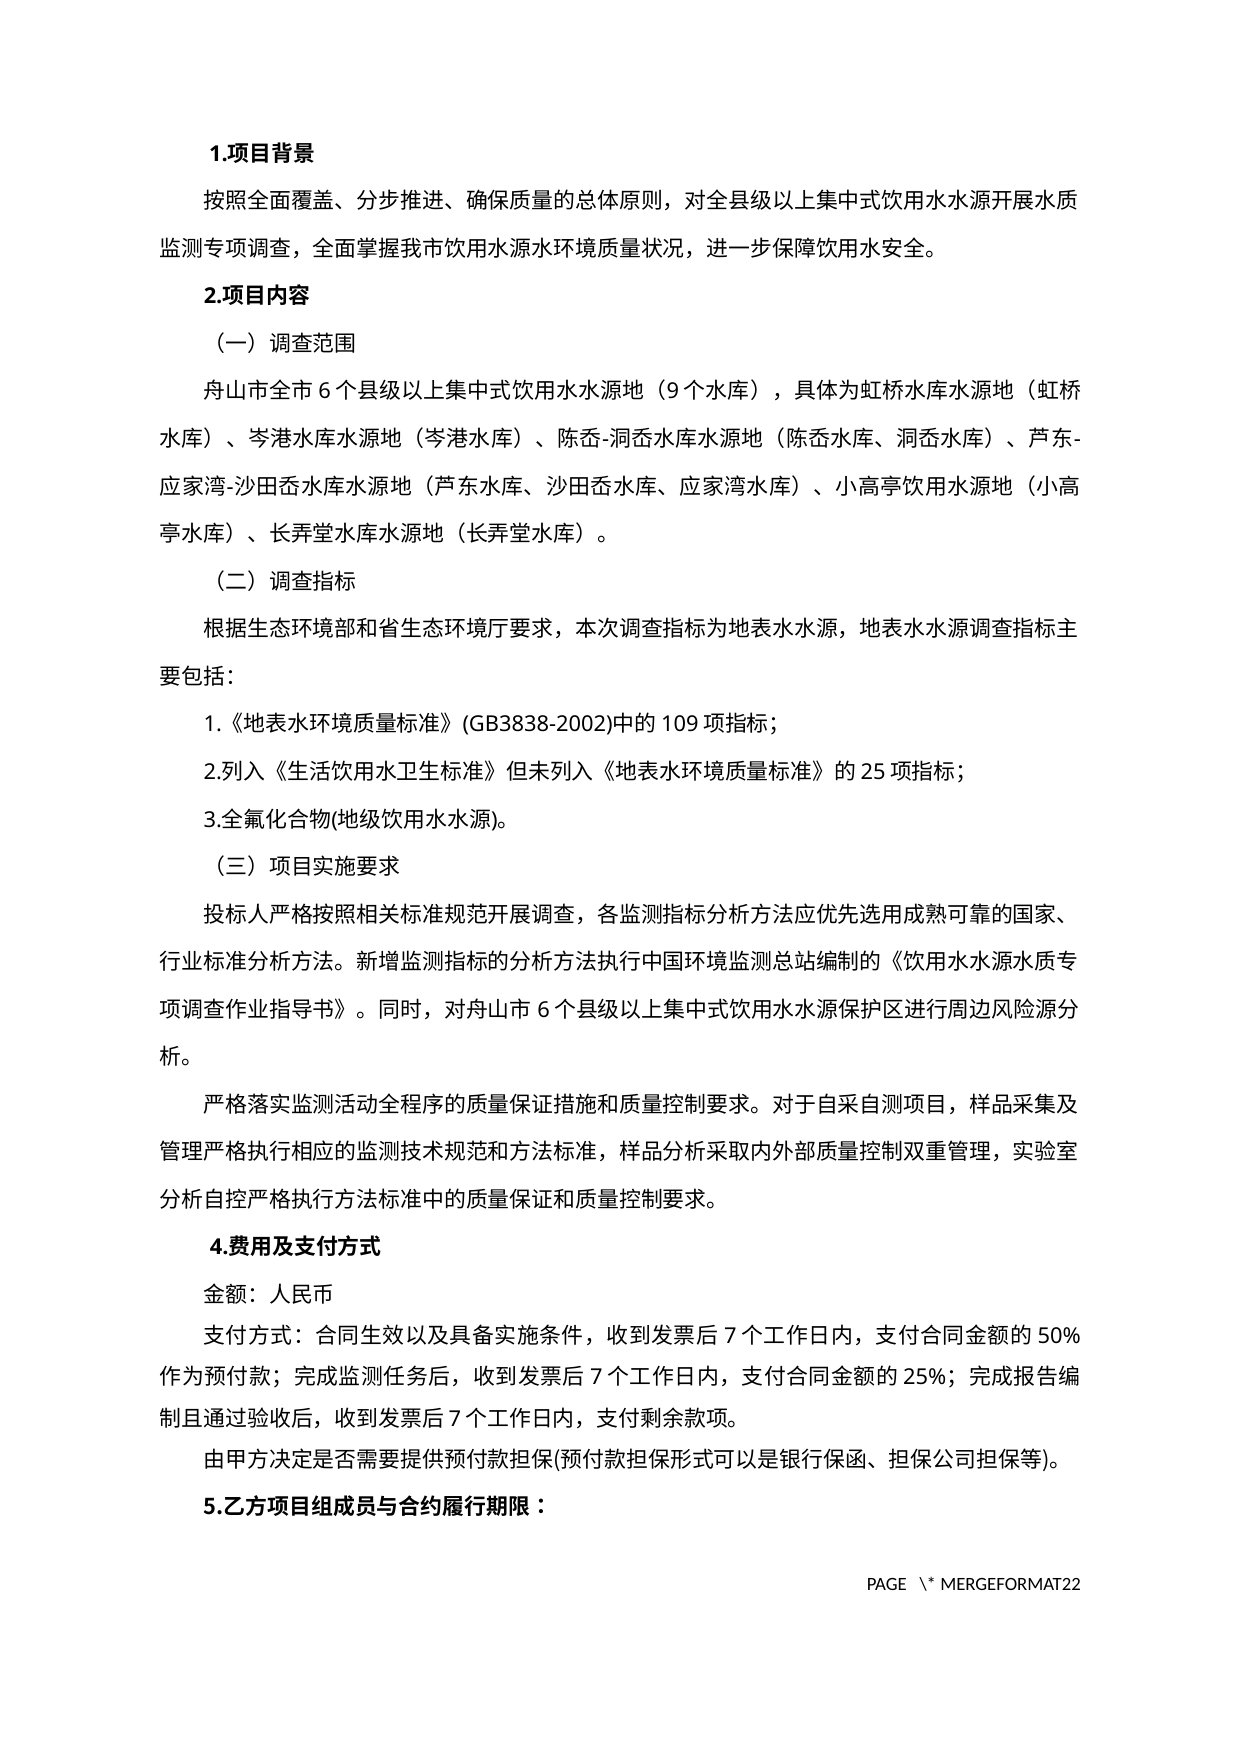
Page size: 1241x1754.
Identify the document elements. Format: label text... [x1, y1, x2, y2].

text 1.项目背景 [159, 136, 1081, 168]
text 4.费用及支付方式 [159, 1229, 1081, 1261]
text 3.全氟化合物(地级饮用水水源)。 [159, 802, 1081, 833]
text 支付方式：合同生效以及具备实施条件，收到发票后7个工作日内，支付合同金额的50%作为预付款；完成监测任务后，收到发票后7个工作日内，支付合同金额的25%；完成报告编制且通过验收后，收到发票后7个工作日内，支付剩余款项。 [159, 1318, 1081, 1432]
text 按照全面覆盖、分步推进、确保质量的总体原则，对全县级以上集中式饮用水水源开展水质监测专项调查，全面掌握我市饮用水源水环境质量状况，进一步保障饮用水安全。 [159, 183, 1081, 263]
text （二）调查指标 [159, 564, 1081, 596]
text （一）调查范围 [159, 326, 1081, 358]
text 2.项目内容 [159, 278, 1081, 310]
text 5.乙方项目组成员与合约履行期限： [159, 1489, 1081, 1521]
text （三）项目实施要求 [159, 849, 1081, 881]
text 严格落实监测活动全程序的质量保证措施和质量控制要求。对于自采自测项目，样品采集及管理严格执行相应的监测技术规范和方法标准，样品分析采取内外部质量控制双重管理，实验室分析自控严格执行方法标准中的质量保证和质量控制要求。 [159, 1087, 1081, 1213]
text 2.列入《生活饮用水卫生标准》但未列入《地表水环境质量标准》的25项指标； [159, 754, 1081, 786]
text 根据生态环境部和省生态环境厅要求，本次调查指标为地表水水源，地表水水源调查指标主要包括： [159, 611, 1081, 691]
text 由甲方决定是否需要提供预付款担保(预付款担保形式可以是银行保函、担保公司担保等)。 [159, 1442, 1081, 1473]
text 投标人严格按照相关标准规范开展调查，各监测指标分析方法应优先选用成熟可靠的国家、行业标准分析方法。新增监测指标的分析方法执行中国环境监测总站编制的《饮用水水源水质专项调查作业指导书》。同时，对舟山市6个县级以上集中式饮用水水源保护区进行周边风险源分析。 [159, 897, 1081, 1071]
text 1.《地表水环境质量标准》(GB3838-2002)中的109项指标； [159, 706, 1081, 738]
text 金额：人民币 [159, 1277, 1081, 1308]
text 舟山市全市6个县级以上集中式饮用水水源地（9个水库），具体为虹桥水库水源地（虹桥水库）、岑港水库水源地（岑港水库）、陈岙-洞岙水库水源地（陈岙水库、洞岙水库）、芦东-应家湾-沙田岙水库水源地（芦东水库、沙田岙水库、应家湾水库）、小高亭饮用水源地（小高亭水库）、长弄堂水库水源地（长弄堂水库）。 [159, 373, 1081, 548]
